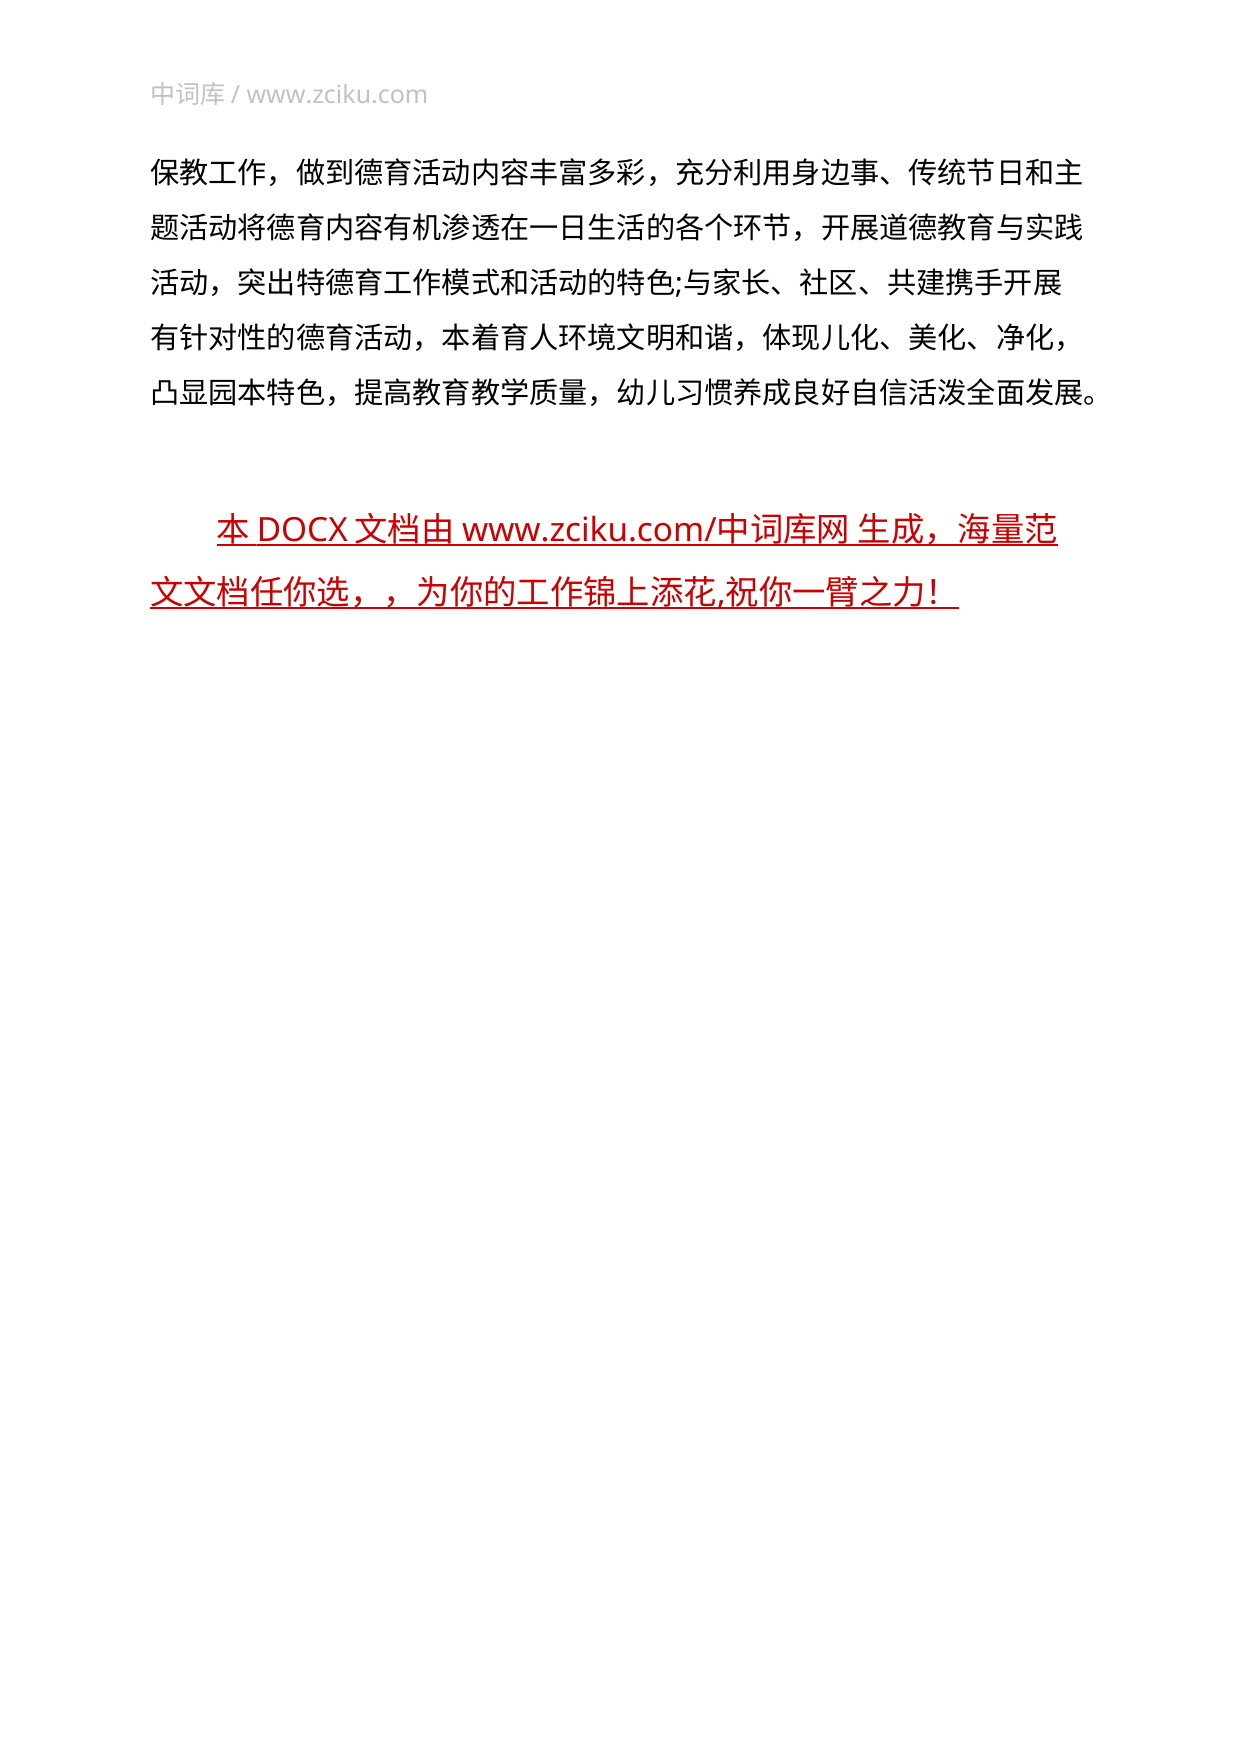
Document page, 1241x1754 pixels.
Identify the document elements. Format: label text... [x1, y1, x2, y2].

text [150, 150, 1090, 412]
text 本DOCX文档由 www.zciku.com/中词库网 生成，海量范文文档任你选，，为你的工作锦上添花,祝你一臂之力！ [150, 503, 1090, 614]
